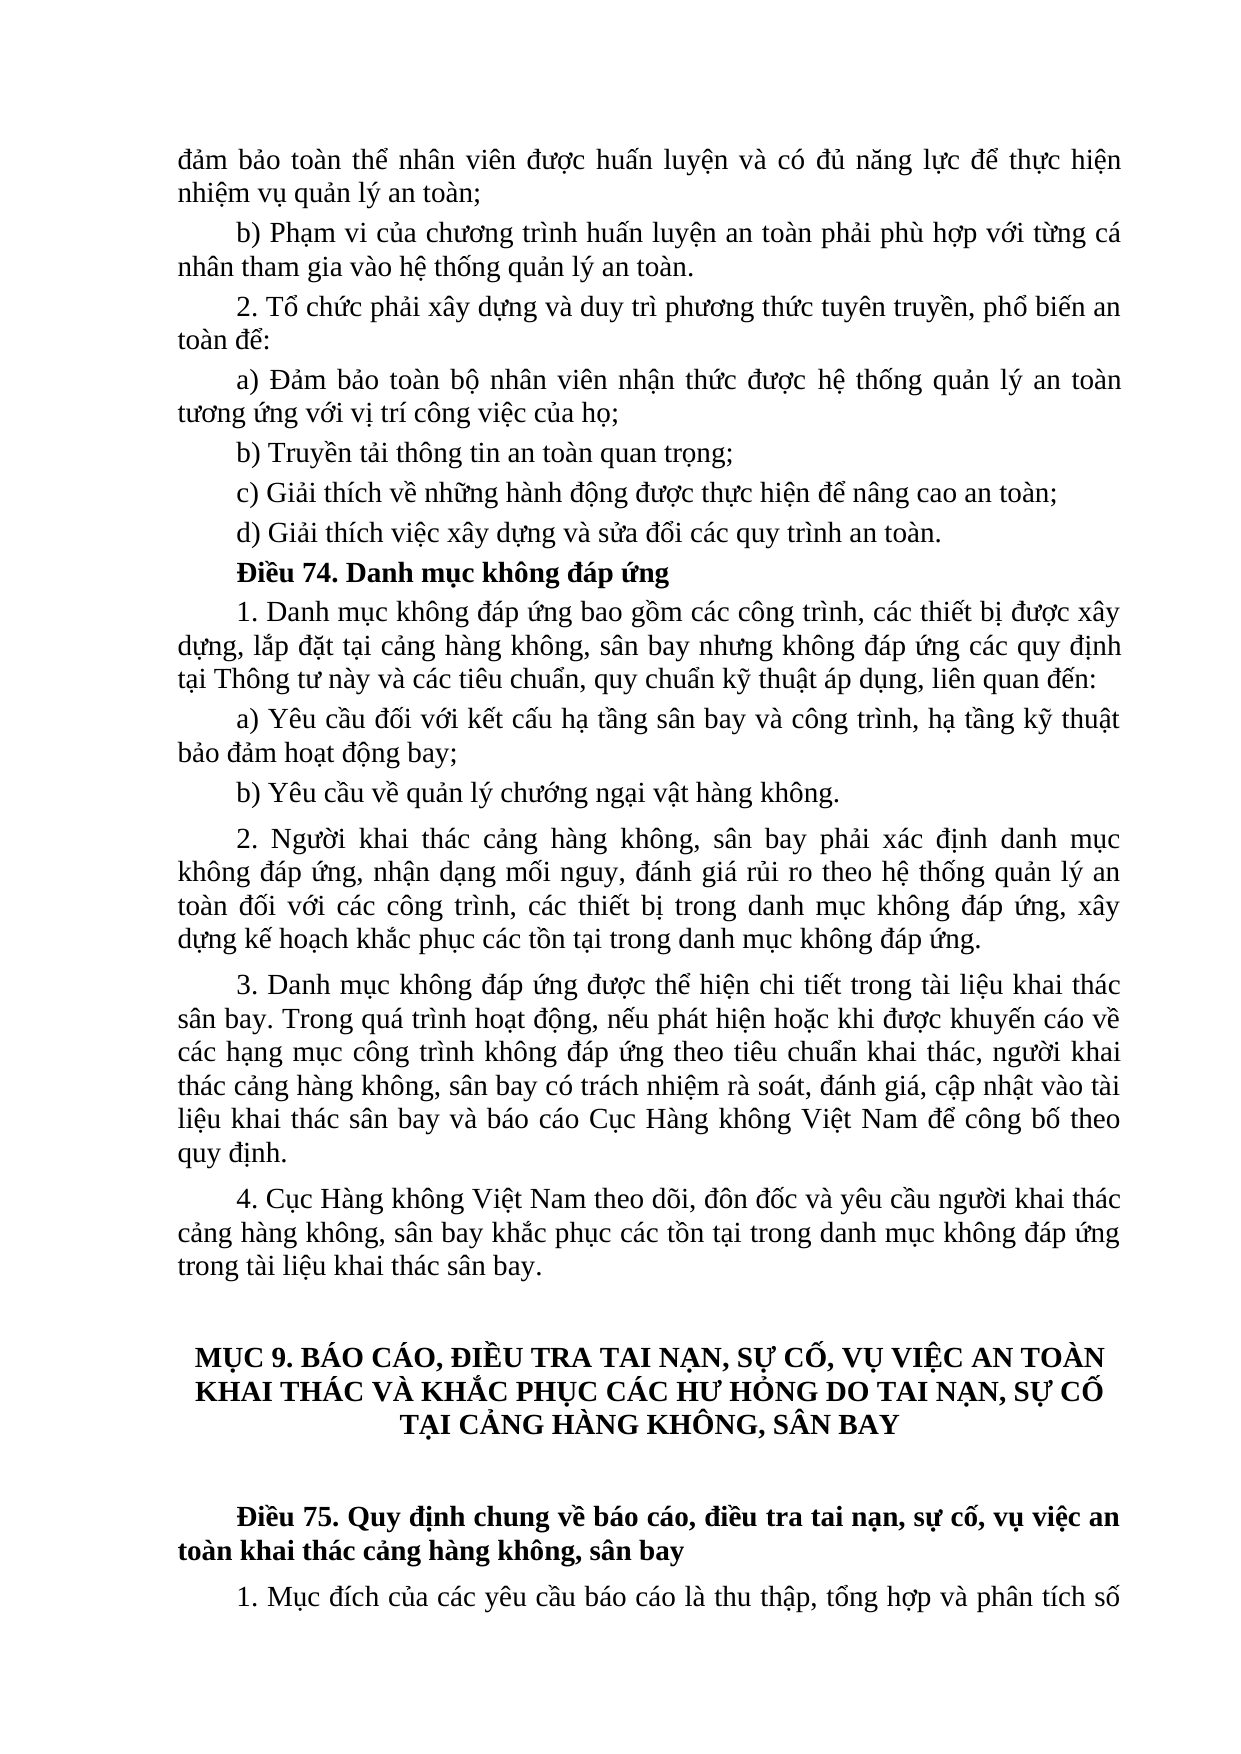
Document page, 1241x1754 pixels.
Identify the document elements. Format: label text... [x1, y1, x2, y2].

text 4. Cục Hàng không Việt Nam theo dõi, đôn đốc và yêu cầu người khai thác cảng hàng không, sân bay khắc phục các tồn tại trong danh mục không đáp ứng trong tài liệu khai thác sân bay. [177, 1181, 1122, 1282]
text 2. Tổ chức phải xây dựng và duy trì phương thức tuyên truyền, phổ biến an toàn để: [177, 289, 1122, 356]
text 3. Danh mục không đáp ứng được thể hiện chi tiết trong tài liệu khai thác sân bay. Trong quá trình hoạt động, nếu phát hiện hoặc khi được khuyến cáo về các hạng mục công trình không đáp ứng theo tiêu chuẩn khai thác, người khai thác cảng hàng không, sân bay có trách nhiệm rà soát, đánh giá, cập nhật vào tài liệu khai thác sân bay và báo cáo Cục Hàng không Việt Nam để công bố theo quy định. [177, 967, 1122, 1169]
text b) Yêu cầu về quản lý chướng ngại vật hàng không. [177, 775, 1122, 808]
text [177, 1579, 1122, 1613]
text 2. Người khai thác cảng hàng không, sân bay phải xác định danh mục không đáp ứng, nhận dạng mối nguy, đánh giá rủi ro theo hệ thống quản lý an toàn đối với các công trình, các thiết bị trong danh mục không đáp ứng, xây dựng kế hoạch khắc phục các tồn tại trong danh mục không đáp ứng. [177, 821, 1122, 955]
text a) Yêu cầu đối với kết cấu hạ tầng sân bay và công trình, hạ tầng kỹ thuật bảo đảm hoạt động bay; [177, 701, 1122, 768]
text b) Truyền tải thông tin an toàn quan trọng; [177, 435, 1122, 469]
text c) Giải thích về những hành động được thực hiện để nâng cao an toàn; [177, 475, 1122, 509]
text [177, 142, 1122, 209]
text a) Đảm bảo toàn bộ nhân viên nhận thức được hệ thống quản lý an toàn tương ứng với vị trí công việc của họ; [177, 362, 1122, 429]
text d) Giải thích việc xây dựng và sửa đổi các quy trình an toàn. [177, 515, 1122, 548]
subtitle Điều 74. Danh mục không đáp ứng [177, 555, 1122, 588]
text 1. Danh mục không đáp ứng bao gồm các công trình, các thiết bị được xây dựng, lắp đặt tại cảng hàng không, sân bay nhưng không đáp ứng các quy định tại Thông tư này và các tiêu chuẩn, quy chuẩn kỹ thuật áp dụng, liên quan đến: [177, 594, 1122, 695]
text b) Phạm vi của chương trình huấn luyện an toàn phải phù hợp với từng cá nhân tham gia vào hệ thống quản lý an toàn. [177, 215, 1122, 282]
subtitle MỤC 9. BÁO CÁO, ĐIỀU TRA TAI NẠN, SỰ CỐ, VỤ VIỆC AN TOÀN KHAI THÁC VÀ KHẮC PHỤC CÁC HƯ HỎNG DO TAI NẠN, SỰ CỐ TẠI CẢNG HÀNG KHÔNG, SÂN BAY [177, 1340, 1122, 1441]
subtitle Điều 75. Quy định chung về báo cáo, điều tra tai nạn, sự cố, vụ việc an toàn khai thác cảng hàng không, sân bay [177, 1499, 1122, 1567]
